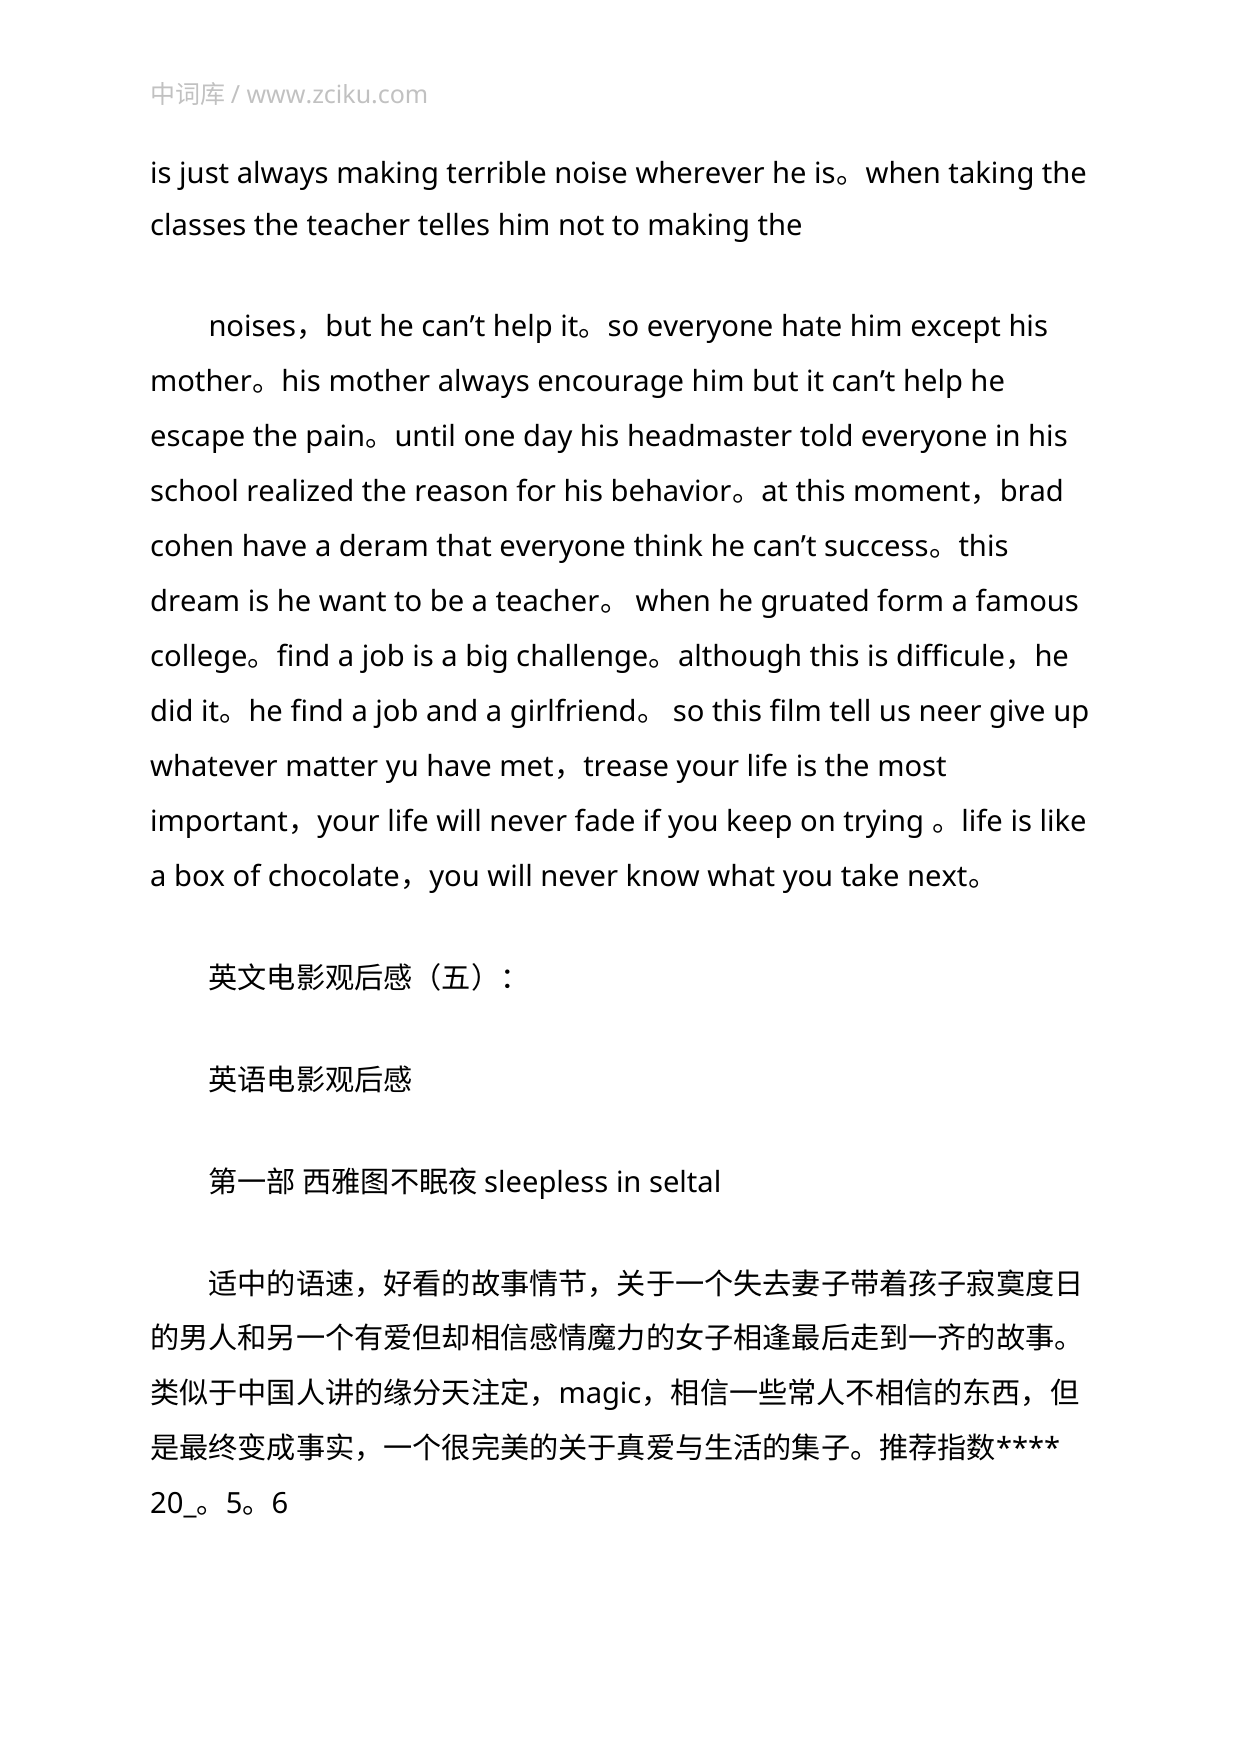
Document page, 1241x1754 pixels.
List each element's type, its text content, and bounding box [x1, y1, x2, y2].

text 适中的语速，好看的故事情节，关于一个失去妻子带着孩子寂寞度日的男人和另一个有爱但却相信感情魔力的女子相逢最后走到一齐的故事。类似于中国人讲的缘分天注定，magic，相信一些常人不相信的东西，但是最终变成事实，一个很完美的关于真爱与生活的集子。推荐指数**** 20_。5。6 [150, 1260, 1090, 1522]
text noises，but he can’t help it。so everyone hate him except his mother。his mother always encourage him but it can’t help he escape the pain。until one day his headmaster told everyone in his school realized the reason for his behavior。at this moment，brad cohen have a deram that everyone think he can’t success。this dream is he want to be a teacher。 when he gruated form a famous college。find a job is a big challenge。although this is difficule，he did it。he find a job and a girlfriend。 so this film tell us neer give up whatever matter yu have met，trease your life is the most important，your life will never fade if you keep on trying 。life is like a box of chocolate，you will never know what you take next。 [150, 303, 1090, 895]
text 英文电影观后感（五）： [150, 955, 1090, 997]
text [150, 150, 1090, 244]
text 第一部 西雅图不眠夜 sleepless in seltal [150, 1158, 1090, 1201]
text 英语电影观后感 [150, 1056, 1090, 1099]
